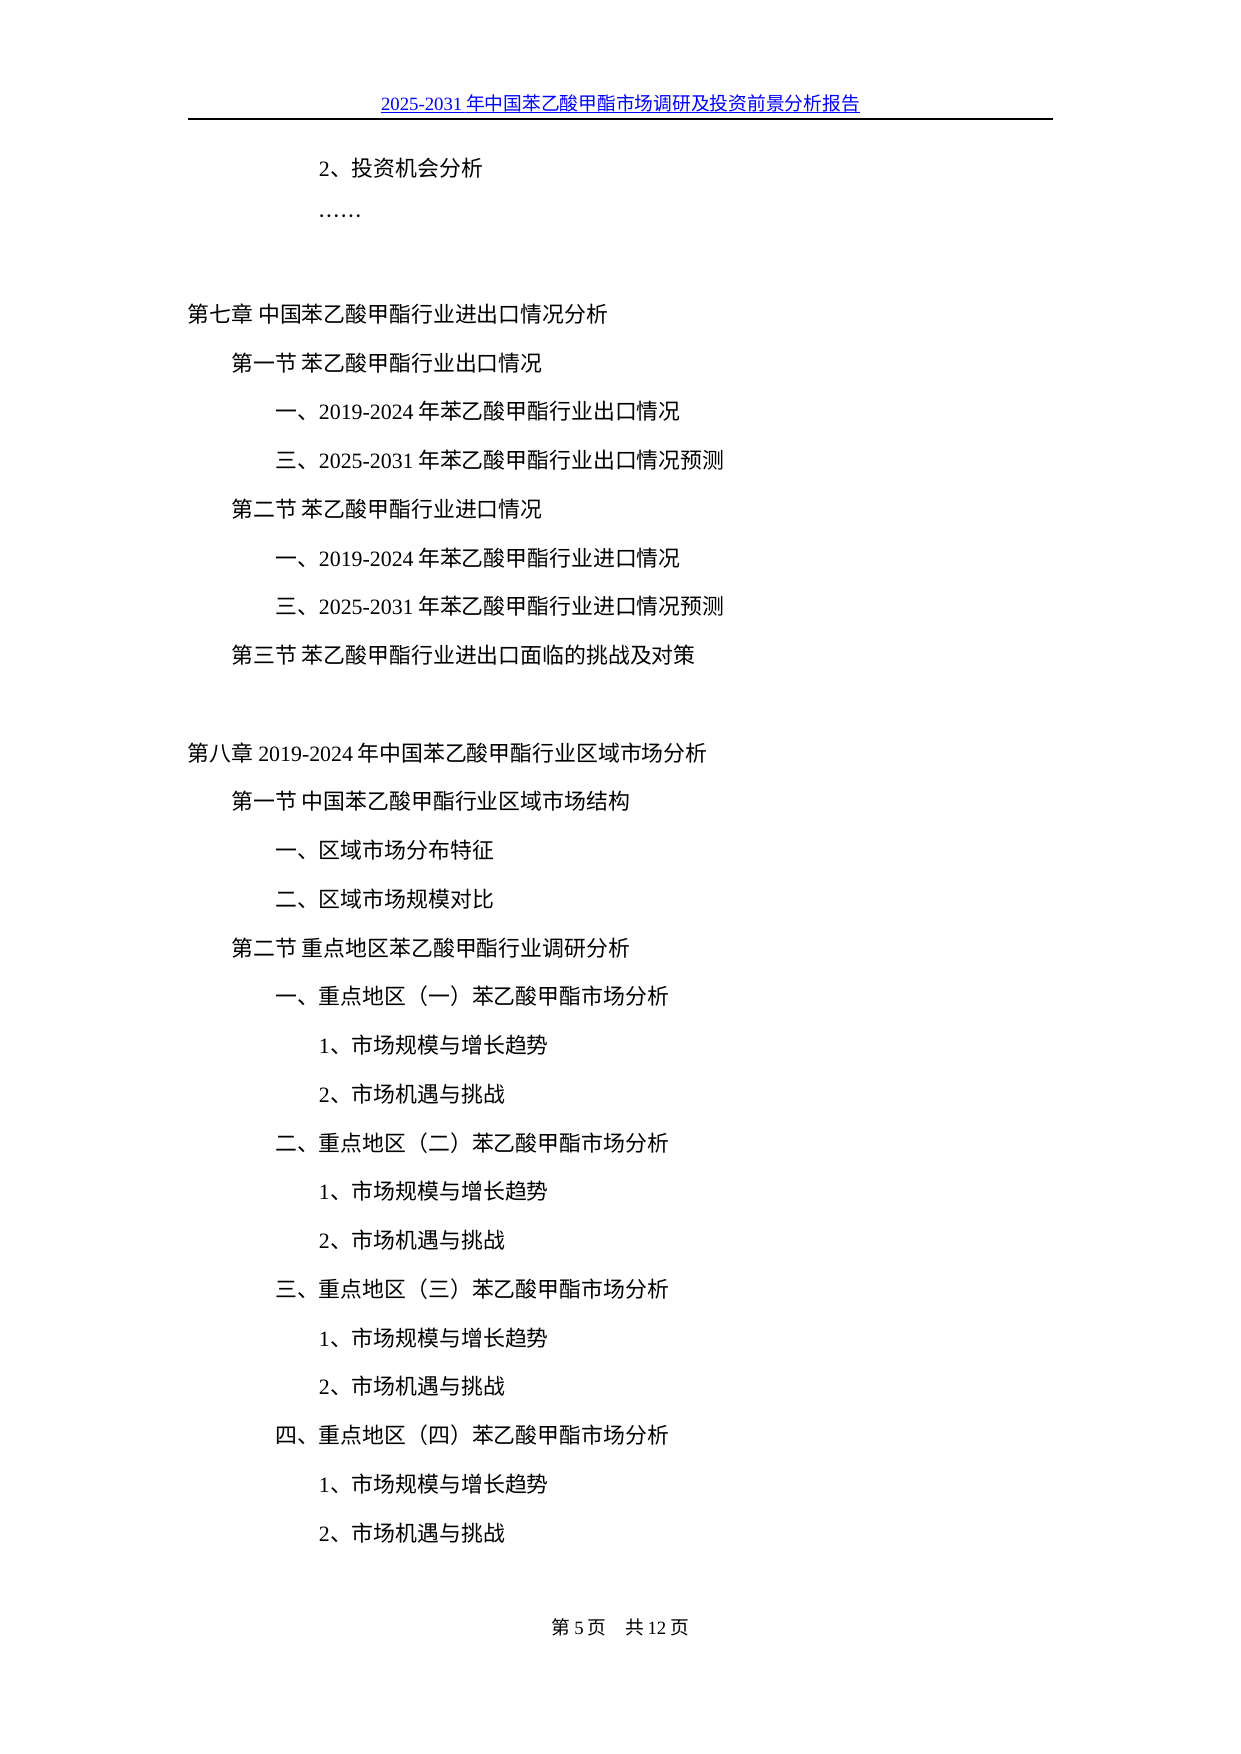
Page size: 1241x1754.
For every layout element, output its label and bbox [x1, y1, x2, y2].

text [187, 150, 1053, 1548]
